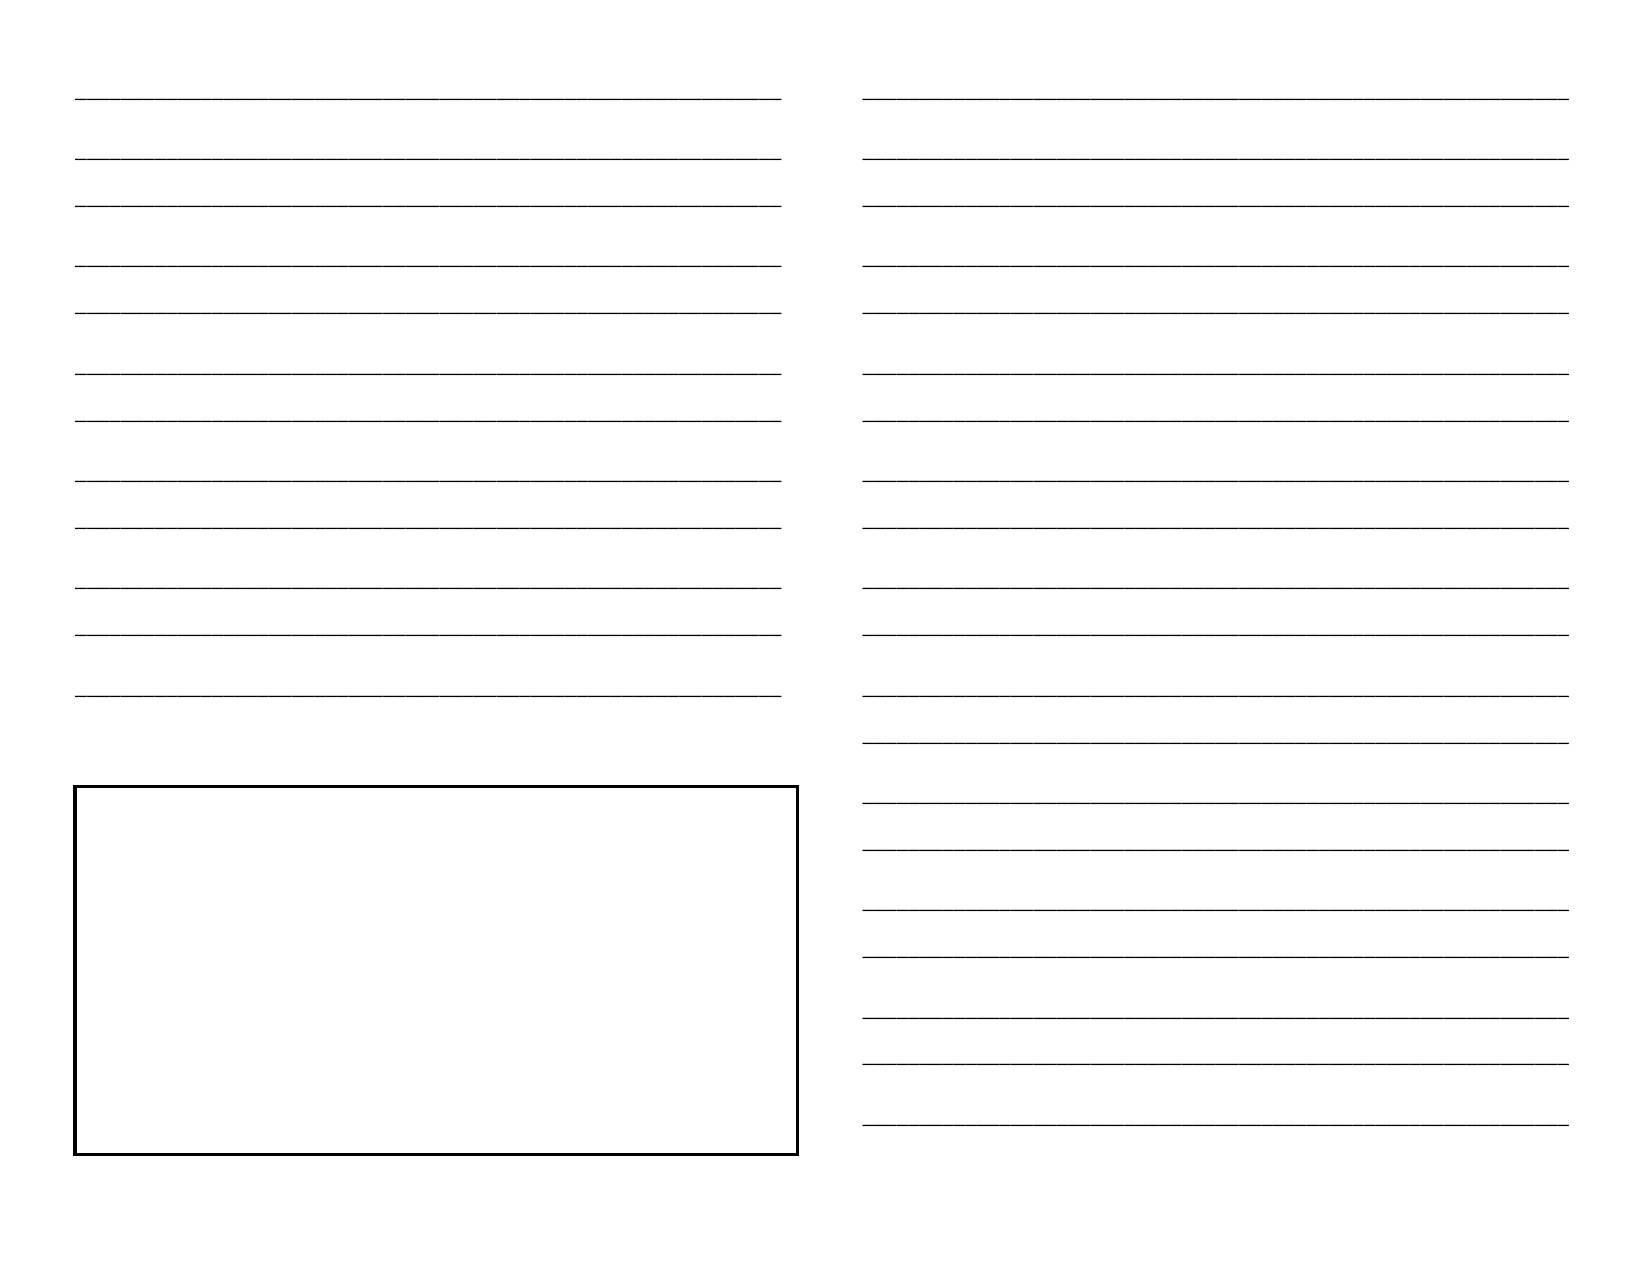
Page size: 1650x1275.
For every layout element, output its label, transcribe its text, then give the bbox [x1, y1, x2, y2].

text ______________________________________________________________ ______________________________________________________________ [75, 397, 787, 485]
text ______________________________________________________________ ______________________________________________________________ [862, 719, 1575, 807]
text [862, 75, 1575, 163]
text ______________________________________________________________ ______________________________________________________________ [75, 289, 787, 378]
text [862, 933, 1575, 1022]
text ______________________________________________________________ ______________________________________________________________ [862, 397, 1575, 485]
text ______________________________________________________________ ______________________________________________________________ [75, 182, 787, 271]
text ______________________________________________________________ ______________________________________________________________ [862, 826, 1575, 914]
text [75, 75, 787, 163]
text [862, 1041, 1575, 1129]
text ______________________________________________________________ ______________________________________________________________ [75, 504, 787, 593]
text ______________________________________________________________ ______________________________________________________________ [862, 504, 1575, 593]
text ______________________________________________________________ ______________________________________________________________ [862, 611, 1575, 700]
text ______________________________________________________________ ______________________________________________________________ [862, 182, 1575, 271]
text ______________________________________________________________ ______________________________________________________________ [75, 611, 787, 760]
text ______________________________________________________________ ______________________________________________________________ [862, 289, 1575, 378]
